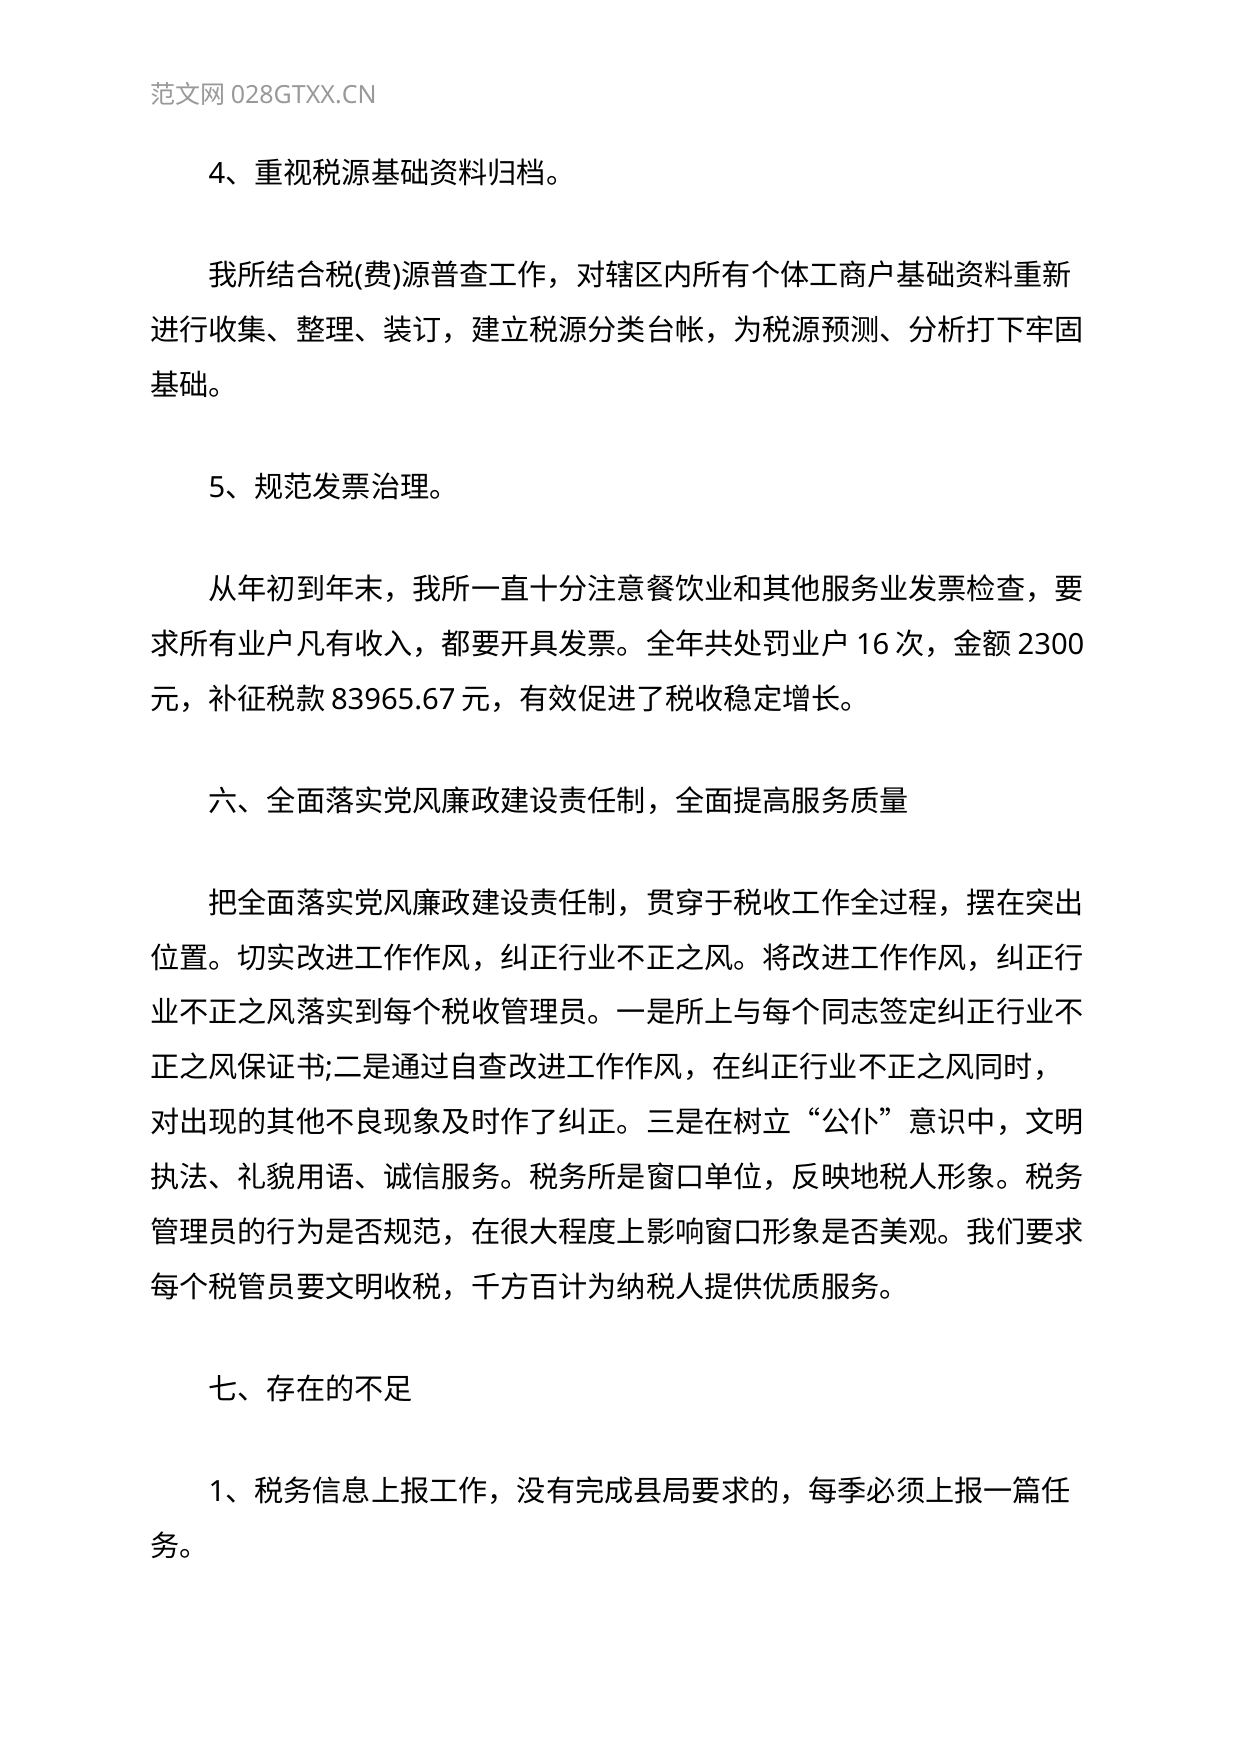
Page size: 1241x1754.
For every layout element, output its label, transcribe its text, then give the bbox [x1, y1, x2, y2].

text 5、规范发票治理。 [150, 464, 1090, 506]
text 4、重视税源基础资料归档。 [150, 150, 1090, 192]
text 1、税务信息上报工作，没有完成县局要求的，每季必须上报一篇任务。 [150, 1467, 1090, 1564]
text 从年初到年末，我所一直十分注意餐饮业和其他服务业发票检查，要求所有业户凡有收入，都要开具发票。全年共处罚业户16次，金额2300元，补征税款83965.67元，有效促进了税收稳定增长。 [150, 566, 1090, 718]
text 六、全面落实党风廉政建设责任制，全面提高服务质量 [150, 777, 1090, 820]
text 我所结合税(费)源普查工作，对辖区内所有个体工商户基础资料重新进行收集、整理、装订，建立税源分类台帐，为税源预测、分析打下牢固基础。 [150, 252, 1090, 404]
text 把全面落实党风廉政建设责任制，贯穿于税收工作全过程，摆在突出位置。切实改进工作作风，纠正行业不正之风。将改进工作作风，纠正行业不正之风落实到每个税收管理员。一是所上与每个同志签定纠正行业不正之风保证书;二是通过自查改进工作作风，在纠正行业不正之风同时，对出现的其他不良现象及时作了纠正。三是在树立“公仆”意识中，文明执法、礼貌用语、诚信服务。税务所是窗口单位，反映地税人形象。税务管理员的行为是否规范，在很大程度上影响窗口形象是否美观。我们要求每个税管员要文明收税，千方百计为纳税人提供优质服务。 [150, 879, 1090, 1306]
text 七、存在的不足 [150, 1365, 1090, 1408]
